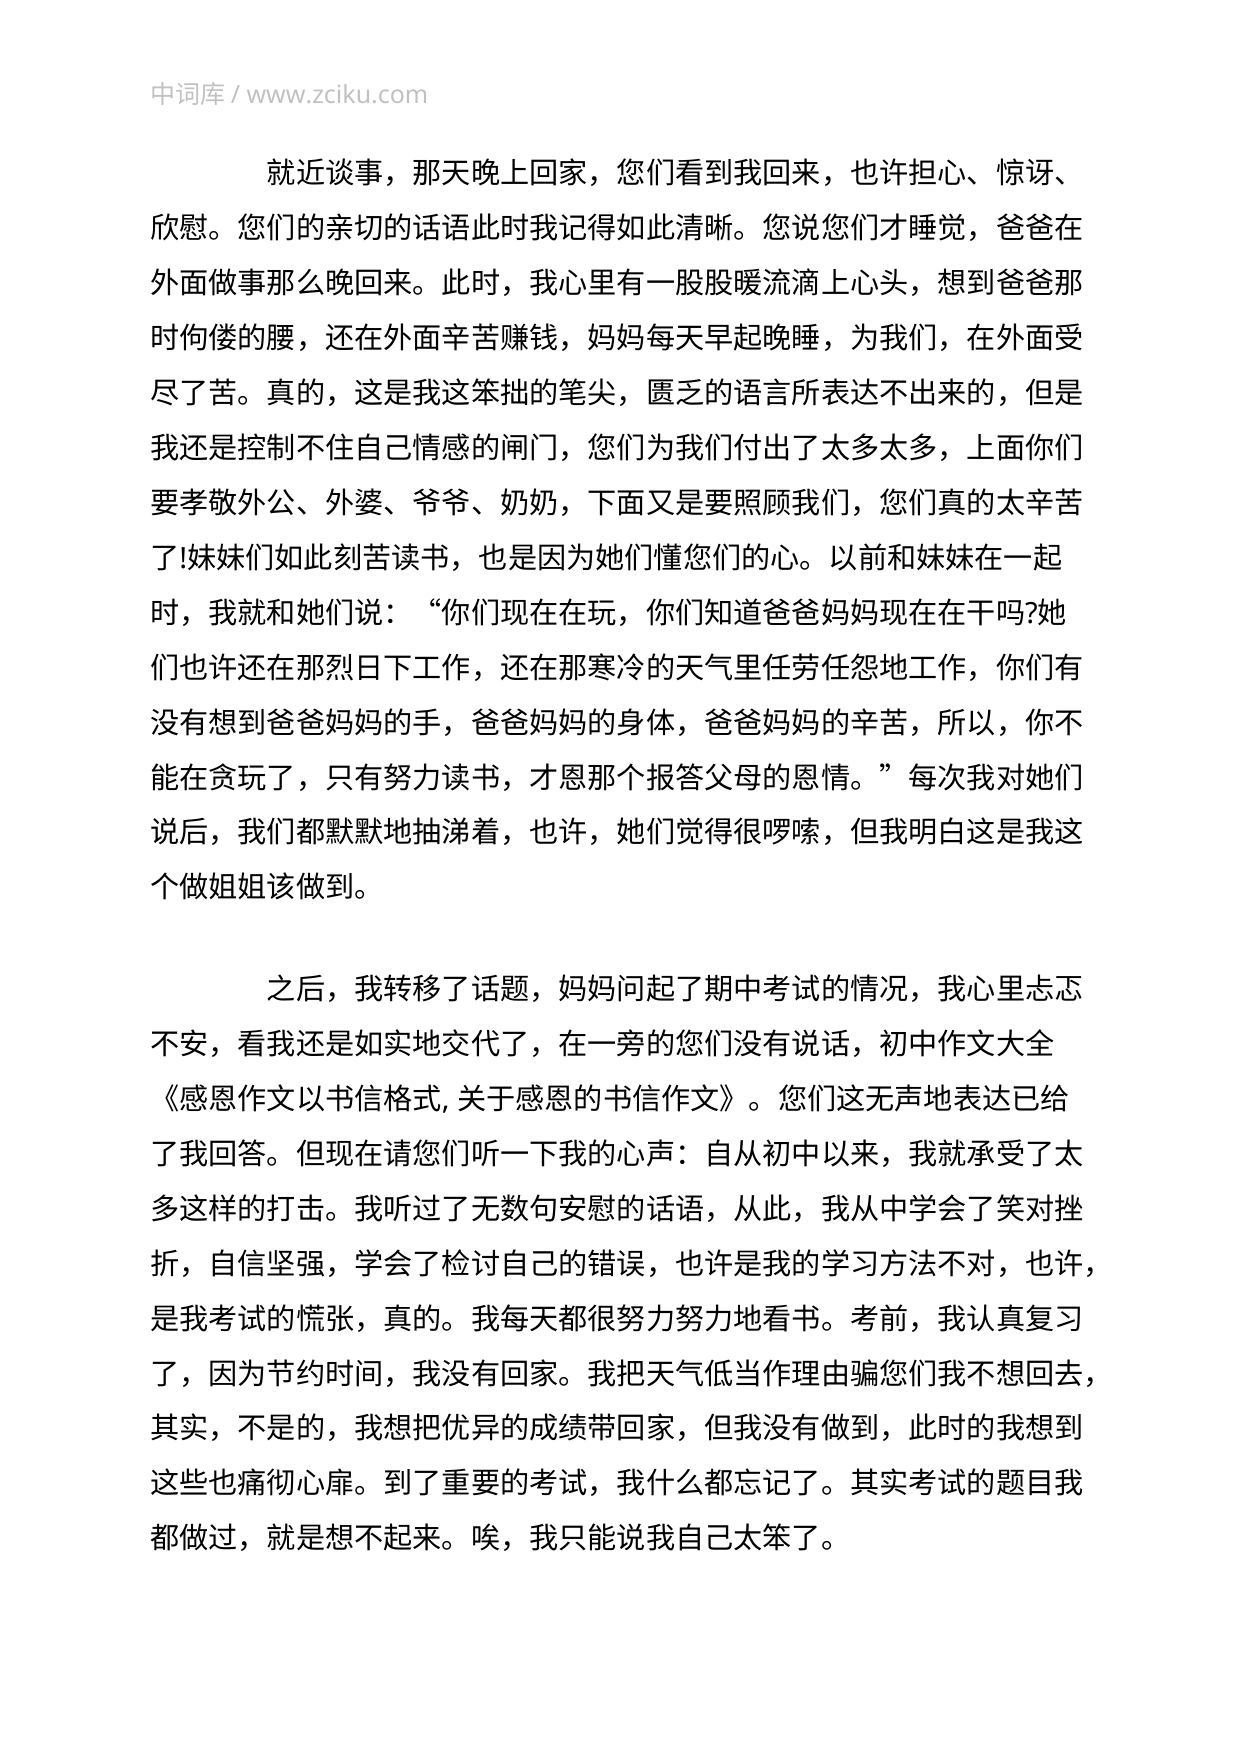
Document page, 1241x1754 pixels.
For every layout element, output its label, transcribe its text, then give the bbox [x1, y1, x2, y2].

text 之后，我转移了话题，妈妈问起了期中考试的情况，我心里忐忑不安，看我还是如实地交代了，在一旁的您们没有说话，初中作文大全《感恩作文以书信格式, 关于感恩的书信作文》。您们这无声地表达已给了我回答。但现在请您们听一下我的心声：自从初中以来，我就承受了太多这样的打击。我听过了无数句安慰的话语，从此，我从中学会了笑对挫折，自信坚强，学会了检讨自己的错误，也许是我的学习方法不对，也许，是我考试的慌张，真的。我每天都很努力努力地看书。考前，我认真复习了，因为节约时间，我没有回家。我把天气低当作理由骗您们我不想回去，其实，不是的，我想把优异的成绩带回家，但我没有做到，此时的我想到这些也痛彻心扉。到了重要的考试，我什么都忘记了。其实考试的题目我都做过，就是想不起来。唉，我只能说我自己太笨了。 [150, 966, 1090, 1557]
text 就近谈事，那天晚上回家，您们看到我回来，也许担心、惊讶、欣慰。您们的亲切的话语此时我记得如此清晰。您说您们才睡觉，爸爸在外面做事那么晚回来。此时，我心里有一股股暖流滴上心头，想到爸爸那时佝偻的腰，还在外面辛苦赚钱，妈妈每天早起晚睡，为我们，在外面受尽了苦。真的，这是我这笨拙的笔尖，匮乏的语言所表达不出来的，但是我还是控制不住自己情感的闸门，您们为我们付出了太多太多，上面你们要孝敬外公、外婆、爷爷、奶奶，下面又是要照顾我们，您们真的太辛苦了!妹妹们如此刻苦读书，也是因为她们懂您们的心。以前和妹妹在一起时，我就和她们说：“你们现在在玩，你们知道爸爸妈妈现在在干吗?她们也许还在那烈日下工作，还在那寒冷的天气里任劳任怨地工作，你们有没有想到爸爸妈妈的手，爸爸妈妈的身体，爸爸妈妈的辛苦，所以，你不能在贪玩了，只有努力读书，才恩那个报答父母的恩情。”每次我对她们说后，我们都默默地抽涕着，也许，她们觉得很啰嗦，但我明白这是我这个做姐姐该做到。 [150, 150, 1090, 906]
